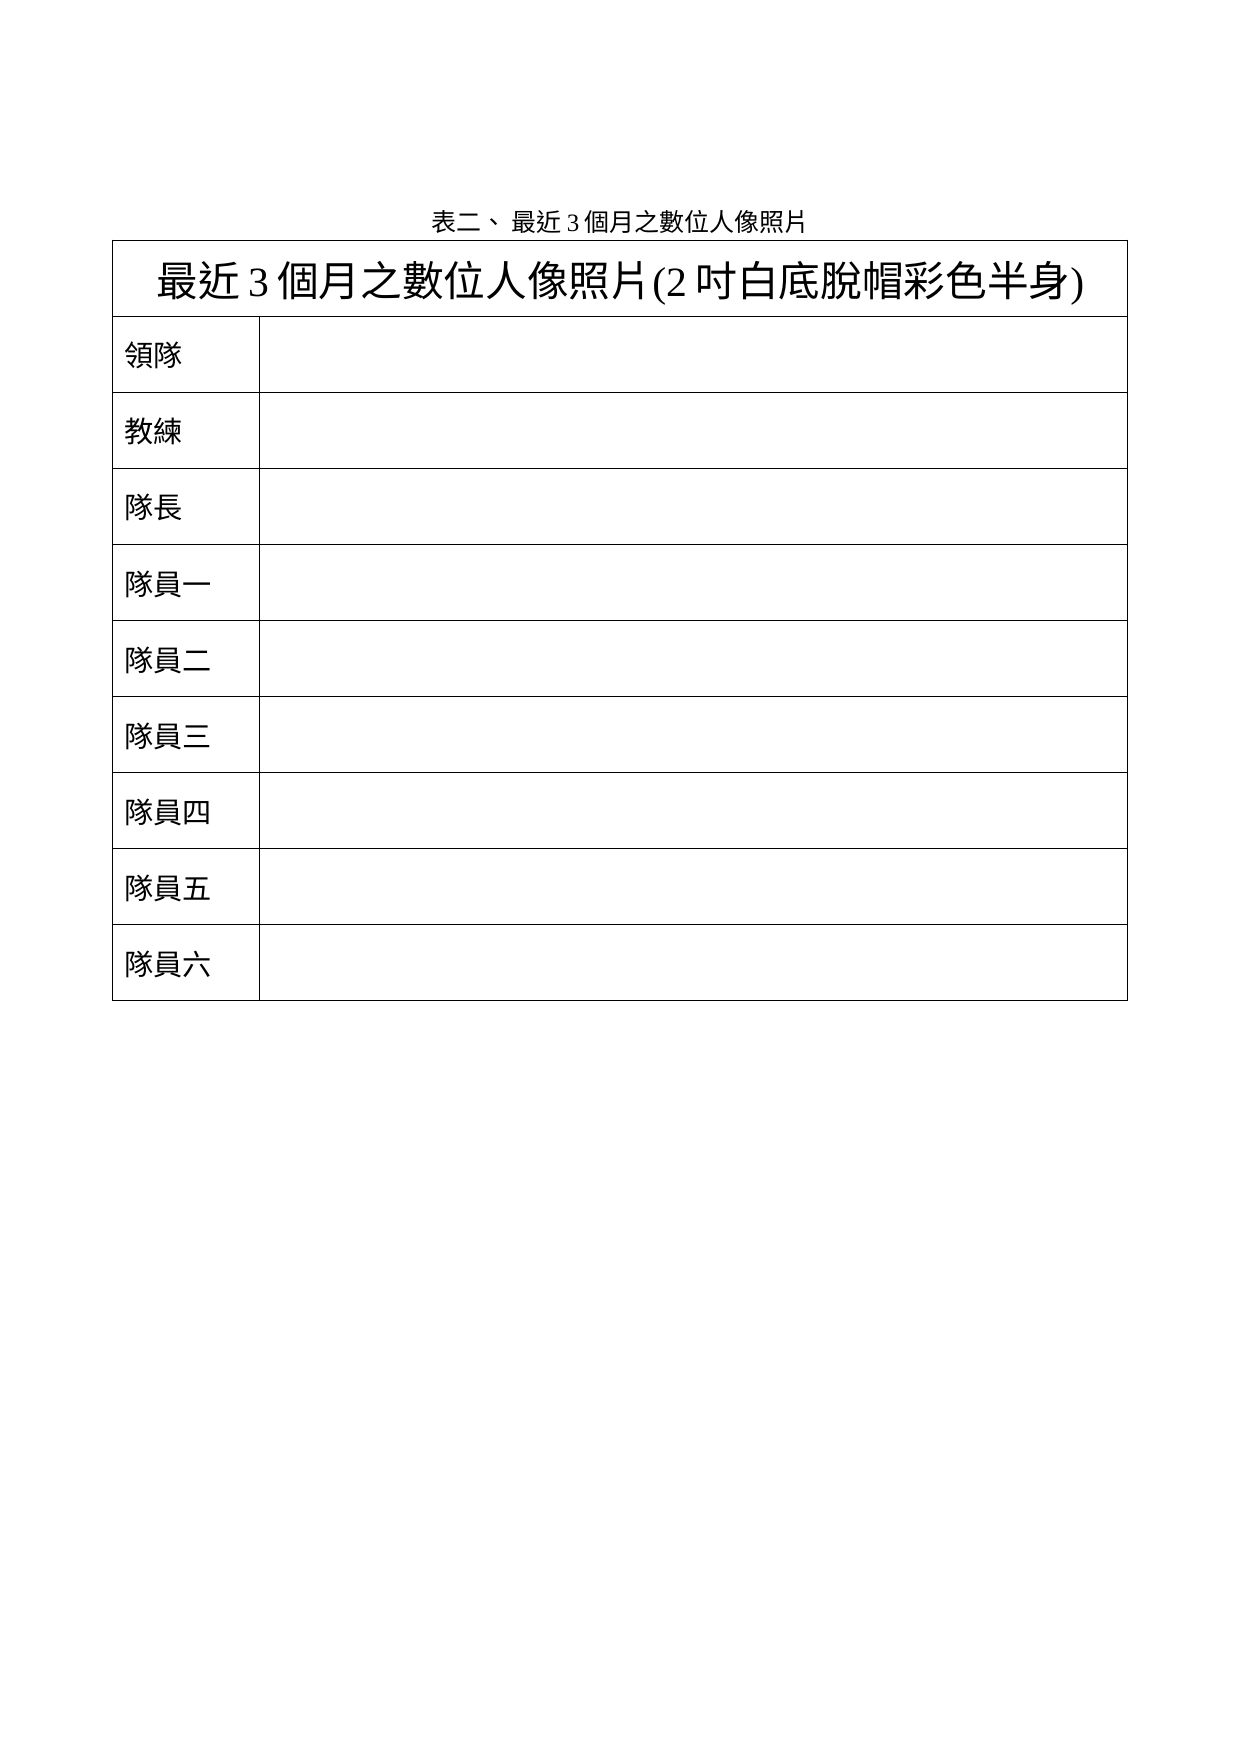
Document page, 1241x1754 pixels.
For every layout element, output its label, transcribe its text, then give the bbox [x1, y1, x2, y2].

table_cell 領隊 [113, 317, 259, 392]
table_cell [260, 697, 1127, 772]
table_cell [260, 317, 1127, 392]
table_cell [260, 849, 1127, 924]
table_cell [260, 925, 1127, 1000]
table_cell [260, 621, 1127, 696]
table_cell 隊長 [113, 469, 259, 544]
table_cell 隊員一 [113, 545, 259, 620]
table_cell [260, 393, 1127, 468]
table_cell [260, 545, 1127, 620]
text 表二、 最近3個月之數位人像照片 [112, 202, 1128, 239]
table_cell 隊員二 [113, 621, 259, 696]
table_cell 隊員六 [113, 925, 259, 1000]
table_cell 教練 [113, 393, 259, 468]
table_cell 隊員五 [113, 849, 259, 924]
table_header 最近3個月之數位人像照片(2吋白底脫帽彩色半身) [113, 241, 1127, 316]
table_cell [260, 773, 1127, 848]
table_cell 隊員三 [113, 697, 259, 772]
table_cell 隊員四 [113, 773, 259, 848]
table_cell [260, 469, 1127, 544]
